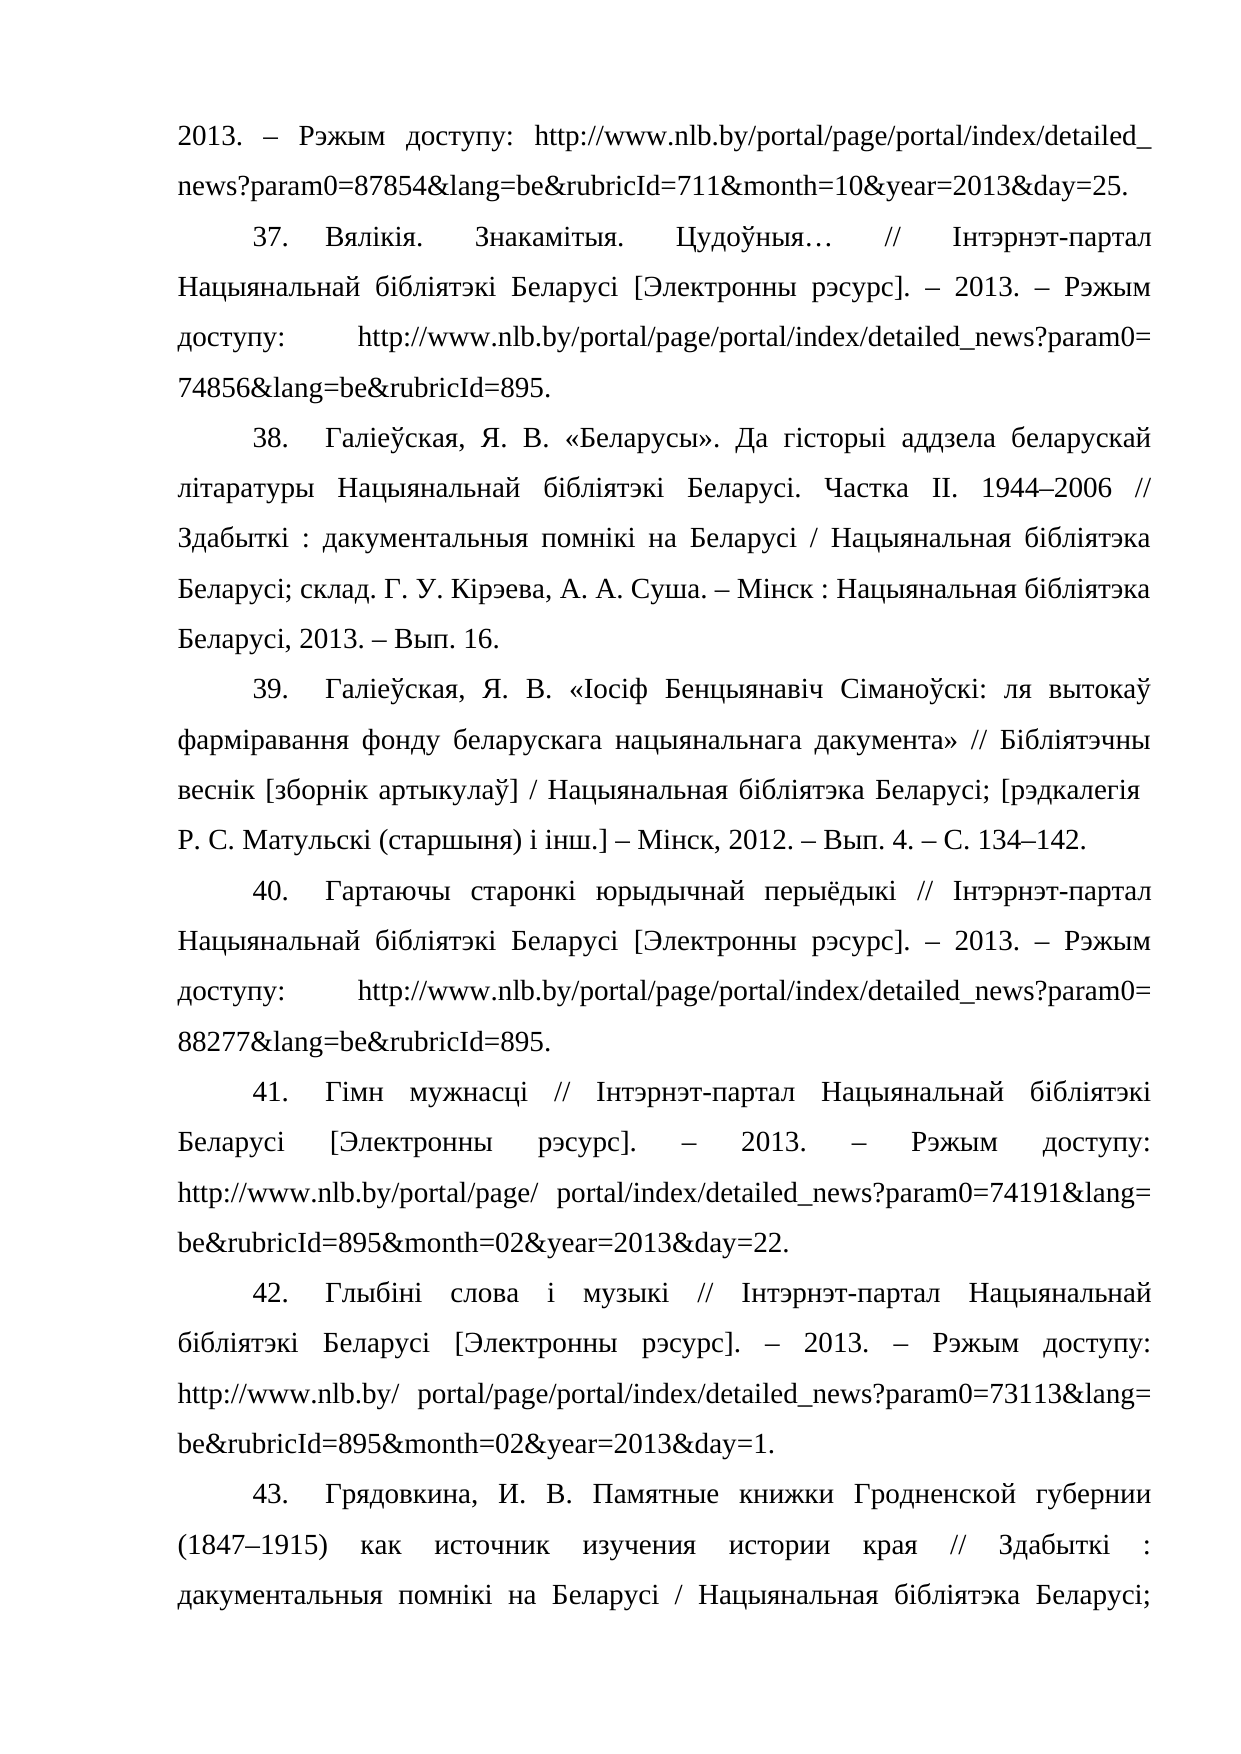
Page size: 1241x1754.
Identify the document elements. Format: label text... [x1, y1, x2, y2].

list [177, 118, 1152, 202]
list Галіеўская, Я. В. «Беларусы». Да гісторыі аддзела беларускай літаратуры Нацыянальнай бібліятэкі Беларусі. Частка ІІ. 1944–2006 // Здабыткі : дакументальныя помнікі на Беларусі / Нацыянальная бібліятэка Беларусі; склад. Г. У. Кірэева, А. А. Суша. – Мінск : Нацыянальная бібліятэка Беларусі, 2013. – Вып. 16. [177, 420, 1152, 655]
list Глыбіні слова і музыкі // Інтэрнэт-партал Нацыянальнай бібліятэкі Беларусі [Электронны рэсурс]. – 2013. – Рэжым доступу: http://www.nlb.by/ portal/page/portal/index/detailed_news?param0=73113&lang= be&rubricId=895&month=02&year=2013&day=1. [177, 1275, 1152, 1460]
list Гартаючы старонкі юрыдычнай перыёдыкі // Інтэрнэт-партал Нацыянальнай бібліятэкі Беларусі [Электронны рэсурс]. – 2013. – Рэжым доступу: http://www.nlb.by/portal/page/portal/index/detailed_news?param0= 88277&lang=be&rubricId=895. [177, 873, 1152, 1057]
list Галіеўская, Я. В. «Іосіф Бенцыянавіч Сіманоўскі: ля вытокаў фарміравання фонду беларускага нацыянальнага дакумента» // Бібліятэчны веснік [зборнік артыкулаў] / Нацыянальная бібліятэка Беларусі; [рэдкалегія Р. С. Матульскі (старшыня) і інш.] – Мінск, 2012. – Вып. 4. – С. 134–142. [177, 672, 1152, 856]
list Гімн мужнасці // Інтэрнэт-партал Нацыянальнай бібліятэкі Беларусі [Электронны рэсурс]. – 2013. – Рэжым доступу: http://www.nlb.by/portal/page/ portal/index/detailed_news?param0=74191&lang= be&rubricId=895&month=02&year=2013&day=22. [177, 1074, 1152, 1258]
list Вялікія. Знакамітыя. Цудоўныя… // Інтэрнэт-партал Нацыянальнай бібліятэкі Беларусі [Электронны рэсурс]. – 2013. – Рэжым доступу: http://www.nlb.by/portal/page/portal/index/detailed_news?param0= 74856&lang=be&rubricId=895. [177, 219, 1152, 403]
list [177, 1477, 1152, 1611]
